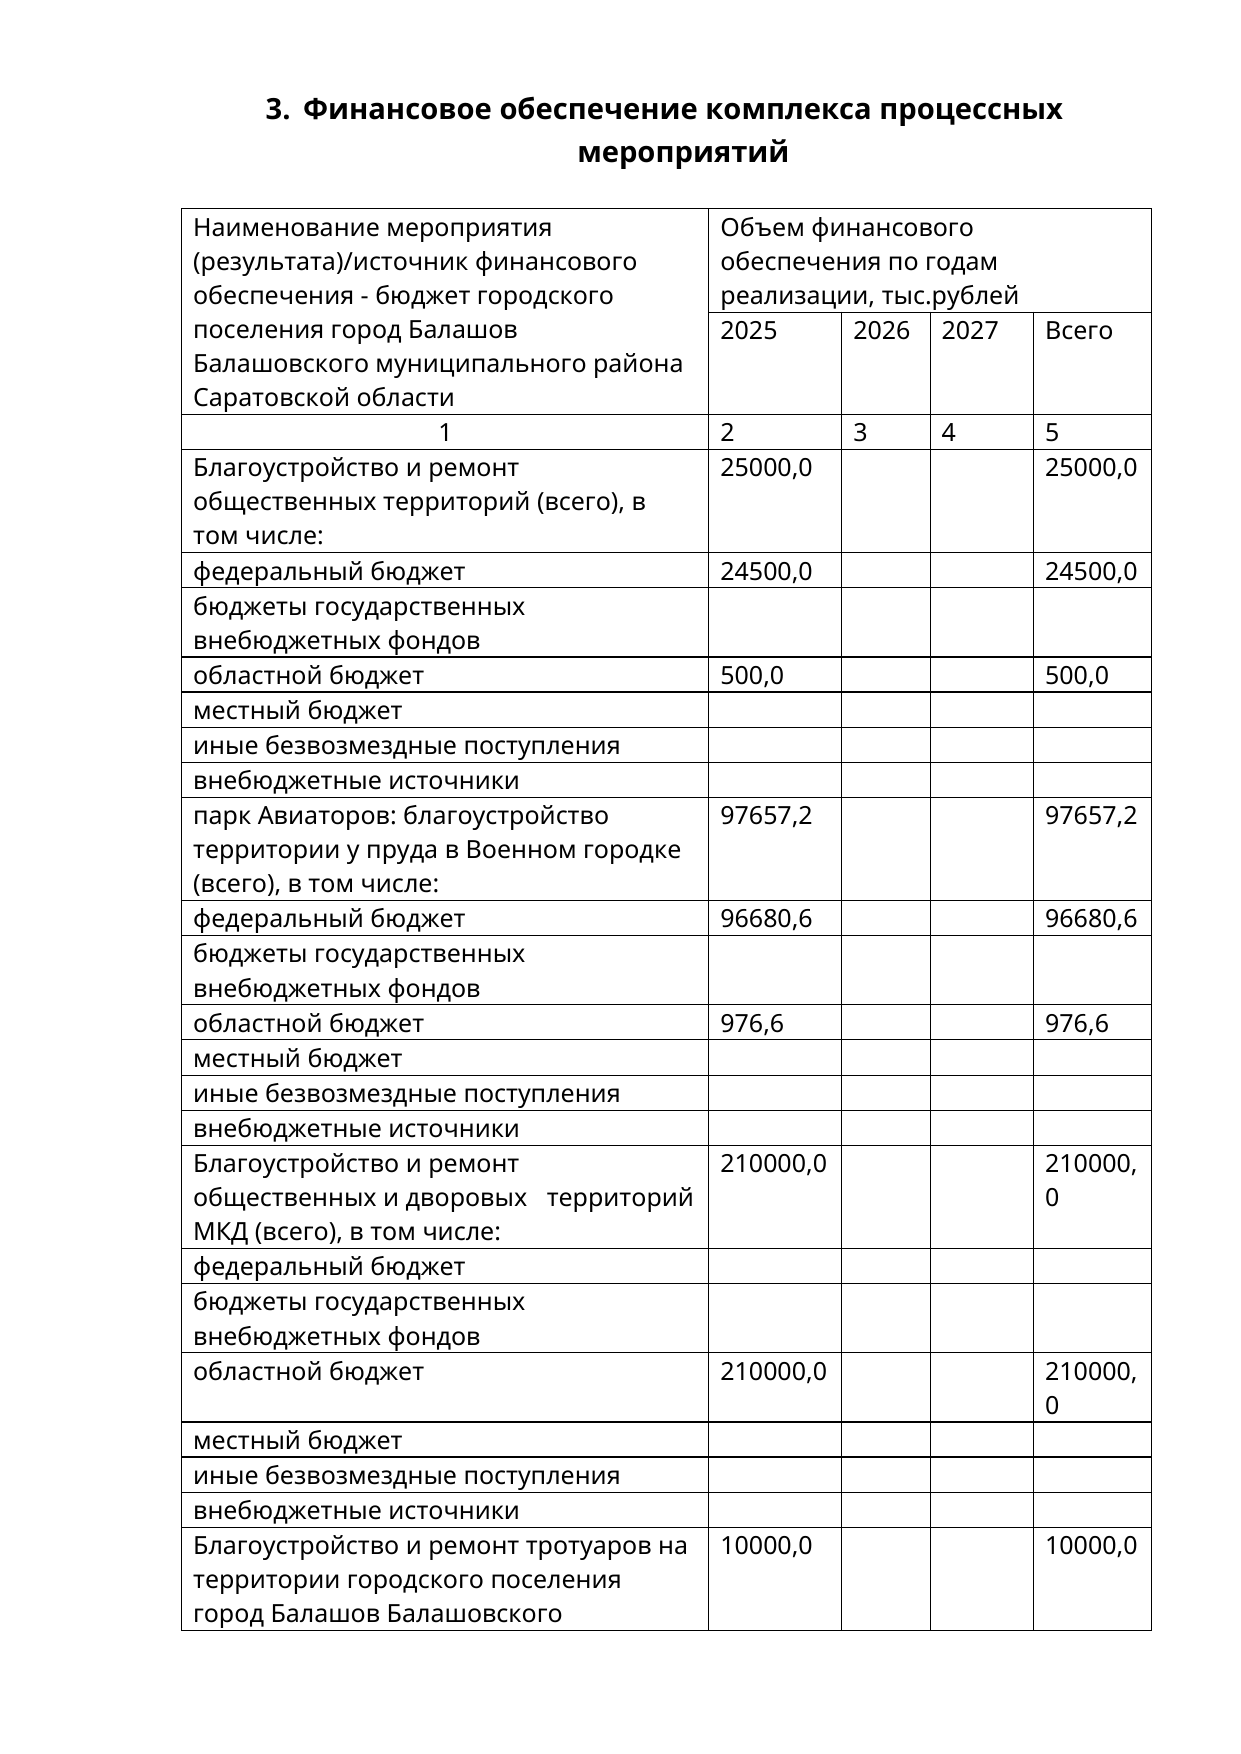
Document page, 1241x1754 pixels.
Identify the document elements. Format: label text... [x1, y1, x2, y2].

table_cell 25000,0 [709, 450, 841, 552]
table_cell [842, 1005, 930, 1039]
table_cell [842, 450, 930, 552]
table_cell [931, 1458, 1033, 1492]
table_cell [842, 658, 930, 691]
table_cell 24500,0 [1034, 553, 1151, 587]
table_cell 210000,0 [709, 1353, 841, 1421]
table_cell бюджеты государственных внебюджетных фондов [182, 1284, 708, 1352]
table_cell 500,0 [1034, 658, 1151, 691]
table_cell [1034, 1076, 1151, 1109]
table_cell [842, 693, 930, 727]
table_cell [842, 1076, 930, 1109]
table_cell местный бюджет [182, 1423, 708, 1456]
table_cell [709, 693, 841, 727]
table_cell 96680,6 [709, 901, 841, 935]
table_cell областной бюджет [182, 1005, 708, 1039]
table_cell [1034, 1493, 1151, 1527]
table_cell [931, 1005, 1033, 1039]
table_cell [1034, 1284, 1151, 1352]
table_cell иные безвозмездные поступления [182, 1458, 708, 1492]
table_cell [842, 763, 930, 797]
table_cell [931, 1076, 1033, 1109]
table_cell Всего [1034, 313, 1151, 414]
table_cell [1034, 763, 1151, 797]
table_cell внебюджетные источники [182, 763, 708, 797]
table_cell [709, 1284, 841, 1352]
table_cell [842, 1493, 930, 1527]
table_cell [842, 1146, 930, 1248]
table_cell [842, 1111, 930, 1145]
table_cell 24500,0 [709, 553, 841, 587]
table_cell [931, 901, 1033, 935]
table_cell 2027 [931, 313, 1033, 414]
table_cell внебюджетные источники [182, 1111, 708, 1145]
table_cell [1034, 728, 1151, 762]
table_cell [842, 936, 930, 1004]
table_cell 210000,0 [709, 1146, 841, 1248]
table_cell [709, 588, 841, 656]
table_header Объем финансового обеспечения по годам реализации, тыс.рублей [709, 209, 1151, 312]
table_cell [931, 450, 1033, 552]
table_cell [842, 588, 930, 656]
list Финансовое обеспечение комплекса процессных мероприятий [177, 89, 1152, 171]
table_cell 500,0 [709, 658, 841, 691]
table_cell внебюджетные источники [182, 1493, 708, 1527]
table_cell [842, 1353, 930, 1421]
table_cell 976,6 [1034, 1005, 1151, 1039]
table_cell федеральный бюджет [182, 901, 708, 935]
table_cell [931, 1423, 1033, 1456]
table_cell [842, 1528, 930, 1630]
table_cell [931, 728, 1033, 762]
table_cell [1034, 693, 1151, 727]
table_cell [842, 1040, 930, 1074]
table_cell [842, 1284, 930, 1352]
table_cell 2 [709, 415, 841, 449]
table_cell 3 [842, 415, 930, 449]
table_cell [931, 553, 1033, 587]
table_cell областной бюджет [182, 658, 708, 691]
table_cell [1034, 1458, 1151, 1492]
table_cell 2025 [709, 313, 841, 414]
table_cell 10000,0 [709, 1528, 841, 1630]
table_cell [842, 798, 930, 900]
table_cell [1034, 936, 1151, 1004]
table_cell [842, 553, 930, 587]
table_cell 4 [931, 415, 1033, 449]
table_cell [842, 1458, 930, 1492]
table_header Наименование мероприятия (результата)/источник финансового обеспечения - бюджет городского поселения город Балашов Балашовского муниципального района Саратовской области [182, 209, 708, 414]
table_cell [931, 1111, 1033, 1145]
table_cell [931, 1284, 1033, 1352]
table_cell [709, 936, 841, 1004]
table_cell [931, 936, 1033, 1004]
table_cell 976,6 [709, 1005, 841, 1039]
table_cell 97657,2 [709, 798, 841, 900]
table_cell [931, 1146, 1033, 1248]
table_cell федеральный бюджет [182, 553, 708, 587]
table_cell [931, 798, 1033, 900]
table_cell 210000,0 [1034, 1353, 1151, 1421]
table_cell федеральный бюджет [182, 1249, 708, 1283]
table_cell Благоустройство и ремонт общественных и дворовых территорий МКД (всего), в том числе: [182, 1146, 708, 1248]
table_cell [931, 588, 1033, 656]
table_cell [931, 1493, 1033, 1527]
table_cell [842, 1249, 930, 1283]
table_cell бюджеты государственных внебюджетных фондов [182, 936, 708, 1004]
table_cell бюджеты государственных внебюджетных фондов [182, 588, 708, 656]
table_cell [709, 1458, 841, 1492]
table_cell [931, 1353, 1033, 1421]
table_cell областной бюджет [182, 1353, 708, 1421]
table_cell [709, 728, 841, 762]
table_cell [931, 1528, 1033, 1630]
table_cell [1034, 1111, 1151, 1145]
table_cell [842, 1423, 930, 1456]
table_cell [1034, 1249, 1151, 1283]
table_cell 210000,0 [1034, 1146, 1151, 1248]
table_cell 2026 [842, 313, 930, 414]
table_cell [1034, 1423, 1151, 1456]
table_cell [709, 1493, 841, 1527]
table_cell парк Авиаторов: благоустройство территории у пруда в Военном городке (всего), в том числе: [182, 798, 708, 900]
table_cell местный бюджет [182, 1040, 708, 1074]
table_cell [842, 728, 930, 762]
table_cell [931, 693, 1033, 727]
table_cell [931, 763, 1033, 797]
table_cell иные безвозмездные поступления [182, 1076, 708, 1109]
table_cell [931, 1040, 1033, 1074]
table_cell местный бюджет [182, 693, 708, 727]
table_cell [931, 658, 1033, 691]
table_cell [931, 1249, 1033, 1283]
table_cell [709, 763, 841, 797]
table_cell [709, 1423, 841, 1456]
table_cell [1034, 1040, 1151, 1074]
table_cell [182, 1528, 708, 1630]
table_cell 1 [182, 415, 708, 449]
table_cell [709, 1040, 841, 1074]
table_cell [709, 1249, 841, 1283]
table_cell Благоустройство и ремонт общественных территорий (всего), в том числе: [182, 450, 708, 552]
table_cell [709, 1111, 841, 1145]
table_cell 5 [1034, 415, 1151, 449]
table_cell 96680,6 [1034, 901, 1151, 935]
table_cell иные безвозмездные поступления [182, 728, 708, 762]
table_cell [1034, 588, 1151, 656]
table_cell 97657,2 [1034, 798, 1151, 900]
table_cell [709, 1076, 841, 1109]
table_cell 25000,0 [1034, 450, 1151, 552]
table_cell 10000,0 [1034, 1528, 1151, 1630]
table_cell [842, 901, 930, 935]
